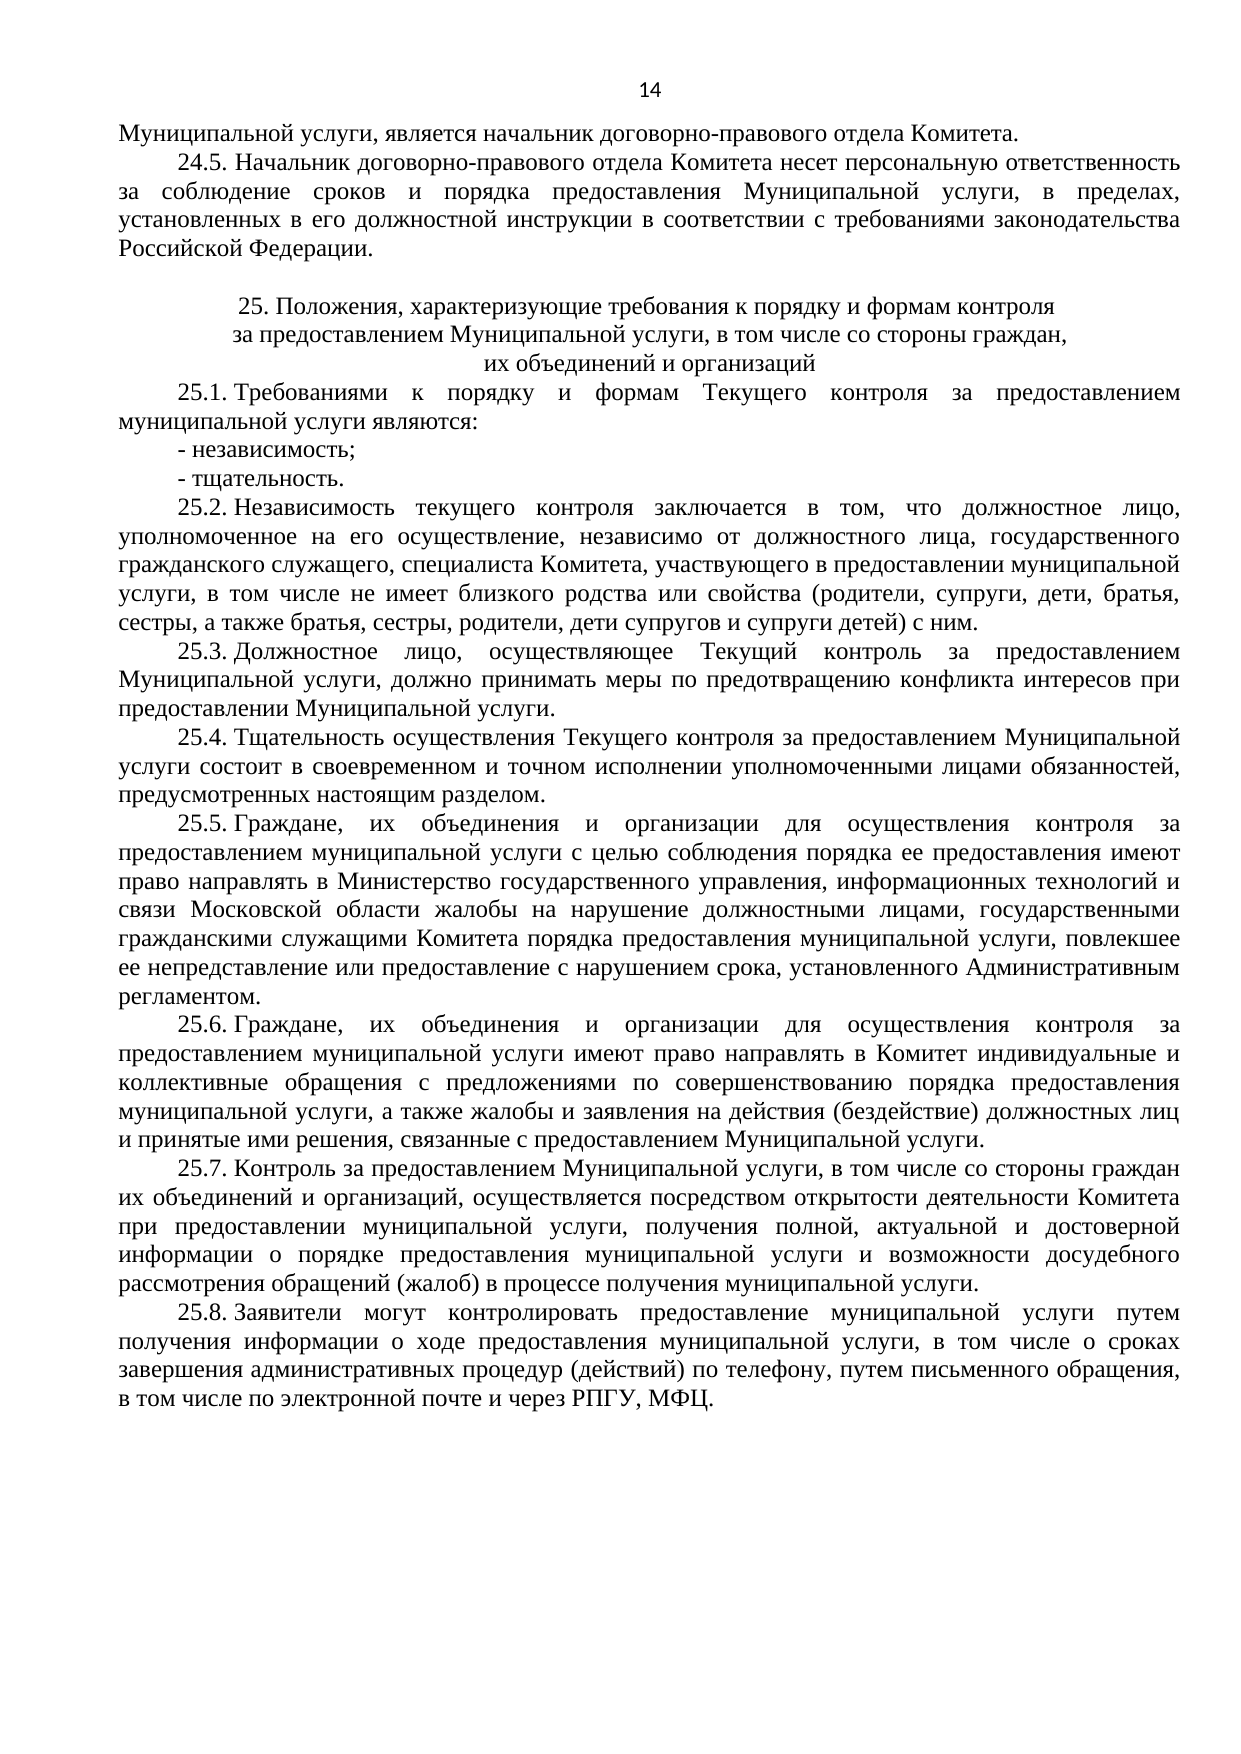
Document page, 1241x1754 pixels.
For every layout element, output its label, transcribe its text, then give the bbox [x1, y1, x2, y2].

list 25.6. Граждане, их объединения и организации для осуществления контроля за предоставлением муниципальной услуги имеют право направлять в Комитет индивидуальные и коллективные обращения с предложениями по совершенствованию порядка предоставления муниципальной услуги, а также жалобы и заявления на действия (бездействие) должностных лиц и принятые ими решения, связанные с предоставлением Муниципальной услуги. [118, 1009, 1181, 1153]
list 25.7. Контроль за предоставлением Муниципальной услуги, в том числе со стороны граждан их объединений и организаций, осуществляется посредством открытости деятельности Комитета при предоставлении муниципальной услуги, получения полной, актуальной и достоверной информации о порядке предоставления муниципальной услуги и возможности досудебного рассмотрения обращений (жалоб) в процессе получения муниципальной услуги. [118, 1153, 1181, 1297]
list 25.2. Независимость текущего контроля заключается в том, что должностное лицо, уполномоченное на его осуществление, независимо от должностного лица, государственного гражданского служащего, специалиста Комитета, участвующего в предоставлении муниципальной услуги, в том числе не имеет близкого родства или свойства (родители, супруги, дети, братья, сестры, а также братья, сестры, родители, дети супругов и супруги детей) с ним. [118, 492, 1181, 636]
list 25.1. Требованиями к порядку и формам Текущего контроля за предоставлением муниципальной услуги являются: [118, 377, 1181, 434]
list - тщательность. [118, 463, 1181, 492]
list 25.5. Граждане, их объединения и организации для осуществления контроля за предоставлением муниципальной услуги с целью соблюдения порядка ее предоставления имеют право направлять в Министерство государственного управления, информационных технологий и связи Московской области жалобы на нарушение должностными лицами, государственными гражданскими служащими Комитета порядка предоставления муниципальной услуги, повлекшее ее непредставление или предоставление с нарушением срока, установленного Административным регламентом. [118, 808, 1181, 1009]
list 25.4. Тщательность осуществления Текущего контроля за предоставлением Муниципальной услуги состоит в своевременном и точном исполнении уполномоченными лицами обязанностей, предусмотренных настоящим разделом. [118, 722, 1181, 808]
list 25.8. Заявители могут контролировать предоставление муниципальной услуги путем получения информации о ходе предоставления муниципальной услуги, в том числе о сроках завершения административных процедур (действий) по телефону, путем письменного обращения, в том числе по электронной почте и через РПГУ, МФЦ. [118, 1297, 1181, 1412]
list - независимость; [118, 434, 1181, 463]
list их объединений и организаций [118, 348, 1181, 377]
text 24.5. Начальник договорно-правового отдела Комитета несет персональную ответственность за соблюдение сроков и порядка предоставления Муниципальной услуги, в пределах, установленных в его должностной инструкции в соответствии с требованиями законодательства Российской Федерации. [118, 147, 1181, 262]
list 25. Положения, характеризующие требования к порядку и формам контроля за предоставлением Муниципальной услуги, в том числе со стороны граждан, [118, 291, 1181, 348]
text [118, 118, 1181, 147]
list 25.3. Должностное лицо, осуществляющее Текущий контроль за предоставлением Муниципальной услуги, должно принимать меры по предотвращению конфликта интересов при предоставлении Муниципальной услуги. [118, 636, 1181, 722]
